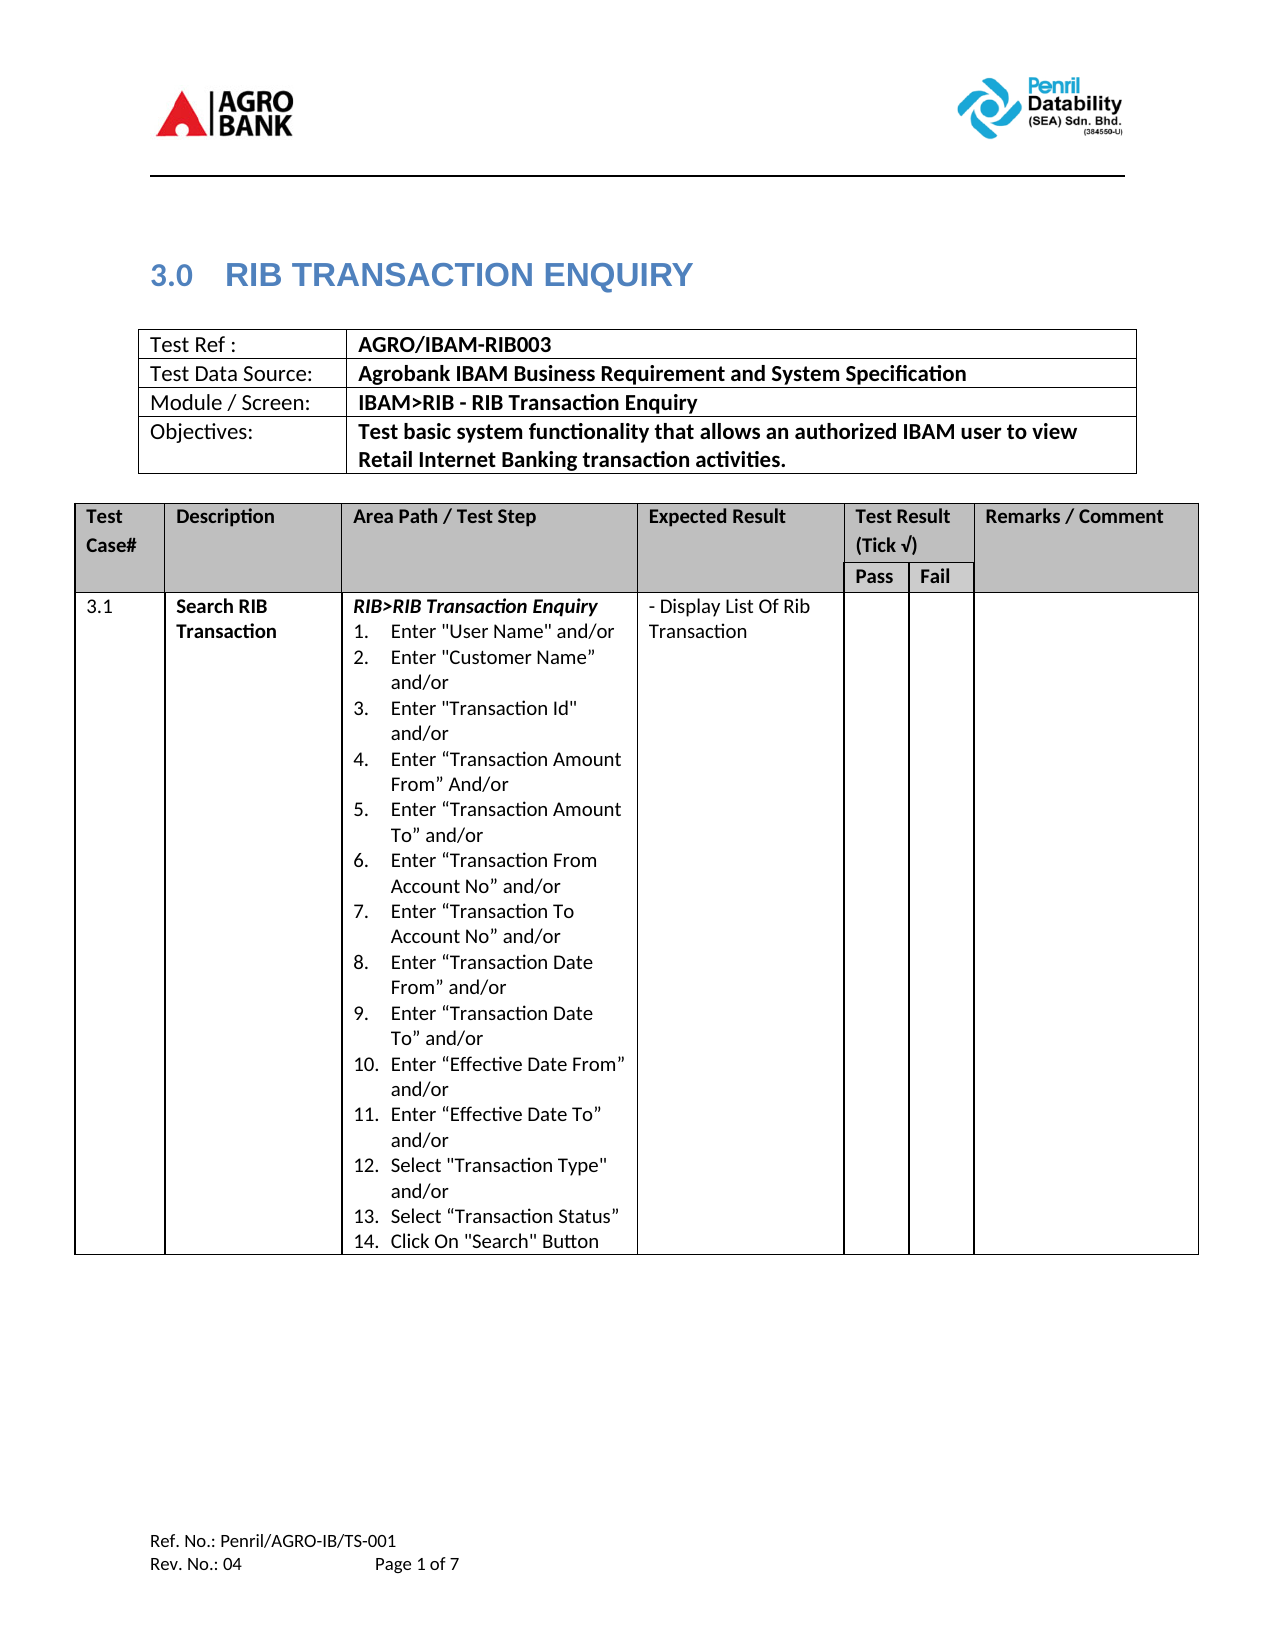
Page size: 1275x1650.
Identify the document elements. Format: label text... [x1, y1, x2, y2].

table_header Test Case# [76, 504, 164, 592]
table_cell Fail [910, 563, 973, 592]
subtitle RIB TRANSACTION ENQUIRY [150, 254, 1125, 295]
table_cell - Display List Of Rib Transaction [638, 593, 843, 1254]
table_cell [845, 593, 908, 1254]
table_cell Test basic system functionality that allows an authorized IBAM user to view Retail Internet Banking transaction activities. [347, 417, 1136, 473]
table_cell Agrobank IBAM Business Requirement and System Specification [347, 359, 1136, 387]
table_header Test Result (Tick √) [845, 504, 974, 562]
table_header Description [165, 504, 341, 592]
table_cell 3.1 [76, 593, 164, 1254]
table_header Test Ref : [139, 330, 346, 358]
table_header Expected Result [638, 504, 844, 592]
table_cell IBAM>RIB - RIB Transaction Enquiry [347, 388, 1136, 416]
table_cell RIB>RIB Transaction Enquiry Enter "User Name" and/or Enter "Customer Name” and/or Enter "Transaction Id" and/or Enter “Transaction Amount From” And/or Enter “Transaction Amount To” and/or Enter “Transaction From Account No” and/or Enter “Transaction To Account No” and/or Enter “Transaction Date From” and/or Enter “Transaction Date To” and/or Enter “Effective Date From” and/or Enter “Effective Date To” and/or Select "Transaction Type" and/or Select “Transaction Status” Click On "Search" Button [343, 593, 637, 1254]
table_cell Module / Screen: [139, 388, 346, 416]
table_cell [910, 593, 973, 1254]
table_cell Test Data Source: [139, 359, 346, 387]
table_cell Search RIB Transaction [166, 593, 341, 1254]
table_header AGRO/IBAM-RIB003 [347, 330, 1136, 358]
table_header Remarks / Comment [975, 504, 1198, 592]
table_cell [975, 593, 1198, 1254]
picture [953, 75, 1125, 140]
table_cell Objectives: [139, 417, 346, 473]
table_header Area Path / Test Step [342, 504, 637, 592]
table_cell Pass [845, 563, 908, 592]
